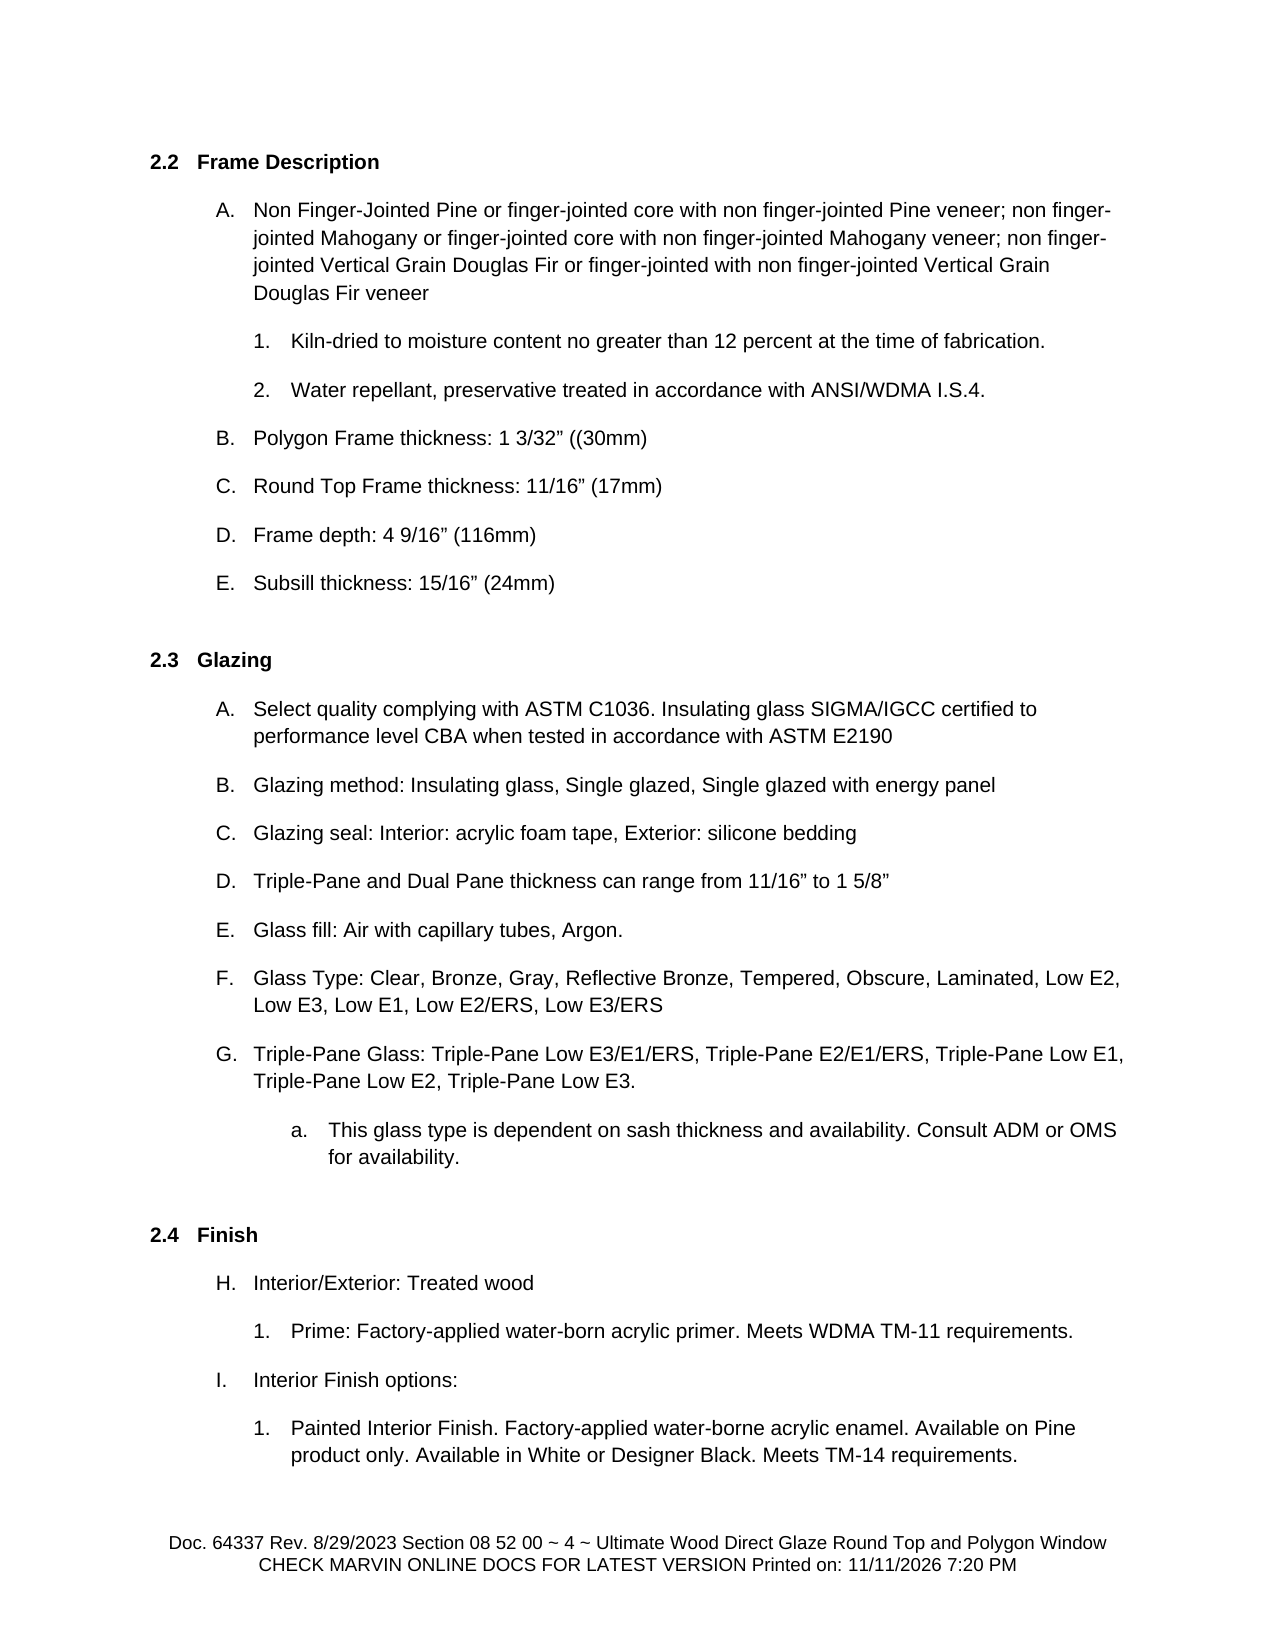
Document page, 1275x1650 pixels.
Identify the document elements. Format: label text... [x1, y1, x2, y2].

subtitle Round Top Frame thickness: 11/16” (17mm) [216, 474, 1125, 498]
subtitle Select quality complying with ASTM C1036. Insulating glass SIGMA/IGCC certified to performance level CBA when tested in accordance with ASTM E2190 [216, 697, 1125, 748]
subtitle Subsill thickness: 15/16” (24mm) [216, 571, 1125, 595]
subtitle Glazing [150, 648, 1125, 672]
subtitle Interior/Exterior: Treated wood [216, 1271, 1125, 1295]
subtitle Finish [150, 1222, 1125, 1246]
subtitle Frame Description [150, 150, 1125, 174]
subtitle Polygon Frame thickness: 1 3/32” ((30mm) [216, 426, 1125, 450]
subtitle Glass fill: Air with capillary tubes, Argon. [216, 917, 1125, 941]
subtitle Triple-Pane Glass: Triple-Pane Low E3/E1/ERS, Triple-Pane E2/E1/ERS, Triple-Pane Low E1, Triple-Pane Low E2, Triple-Pane Low E3. [216, 1042, 1125, 1093]
subtitle Painted Interior Finish. Factory-applied water-borne acrylic enamel. Available on Pine product only. Available in White or Designer Black. Meets TM-14 requirements. [253, 1416, 1125, 1467]
subtitle Interior Finish options: [216, 1367, 1125, 1391]
subtitle Water repellant, preservative treated in accordance with ANSI/WDMA I.S.4. [253, 377, 1125, 401]
subtitle Triple-Pane and Dual Pane thickness can range from 11/16” to 1 5/8” [216, 869, 1125, 893]
subtitle Glass Type: Clear, Bronze, Gray, Reflective Bronze, Tempered, Obscure, Laminated, Low E2, Low E3, Low E1, Low E2/ERS, Low E3/ERS [216, 966, 1125, 1017]
subtitle Prime: Factory-applied water-born acrylic primer. Meets WDMA TM-11 requirements. [253, 1319, 1125, 1343]
subtitle Kiln-dried to moisture content no greater than 12 percent at the time of fabrication. [253, 329, 1125, 353]
subtitle Glazing method: Insulating glass, Single glazed, Single glazed with energy panel [216, 772, 1125, 796]
subtitle Frame depth: 4 9/16” (116mm) [216, 522, 1125, 546]
subtitle Non Finger-Jointed Pine or finger-jointed core with non finger-jointed Pine veneer; non finger-jointed Mahogany or finger-jointed core with non finger-jointed Mahogany veneer; non finger-jointed Vertical Grain Douglas Fir or finger-jointed with non finger-jointed Vertical Grain Douglas Fir veneer [216, 198, 1125, 305]
subtitle This glass type is dependent on sash thickness and availability. Consult ADM or OMS for availability. [291, 1117, 1125, 1169]
subtitle Glazing seal: Interior: acrylic foam tape, Exterior: silicone bedding [216, 821, 1125, 845]
